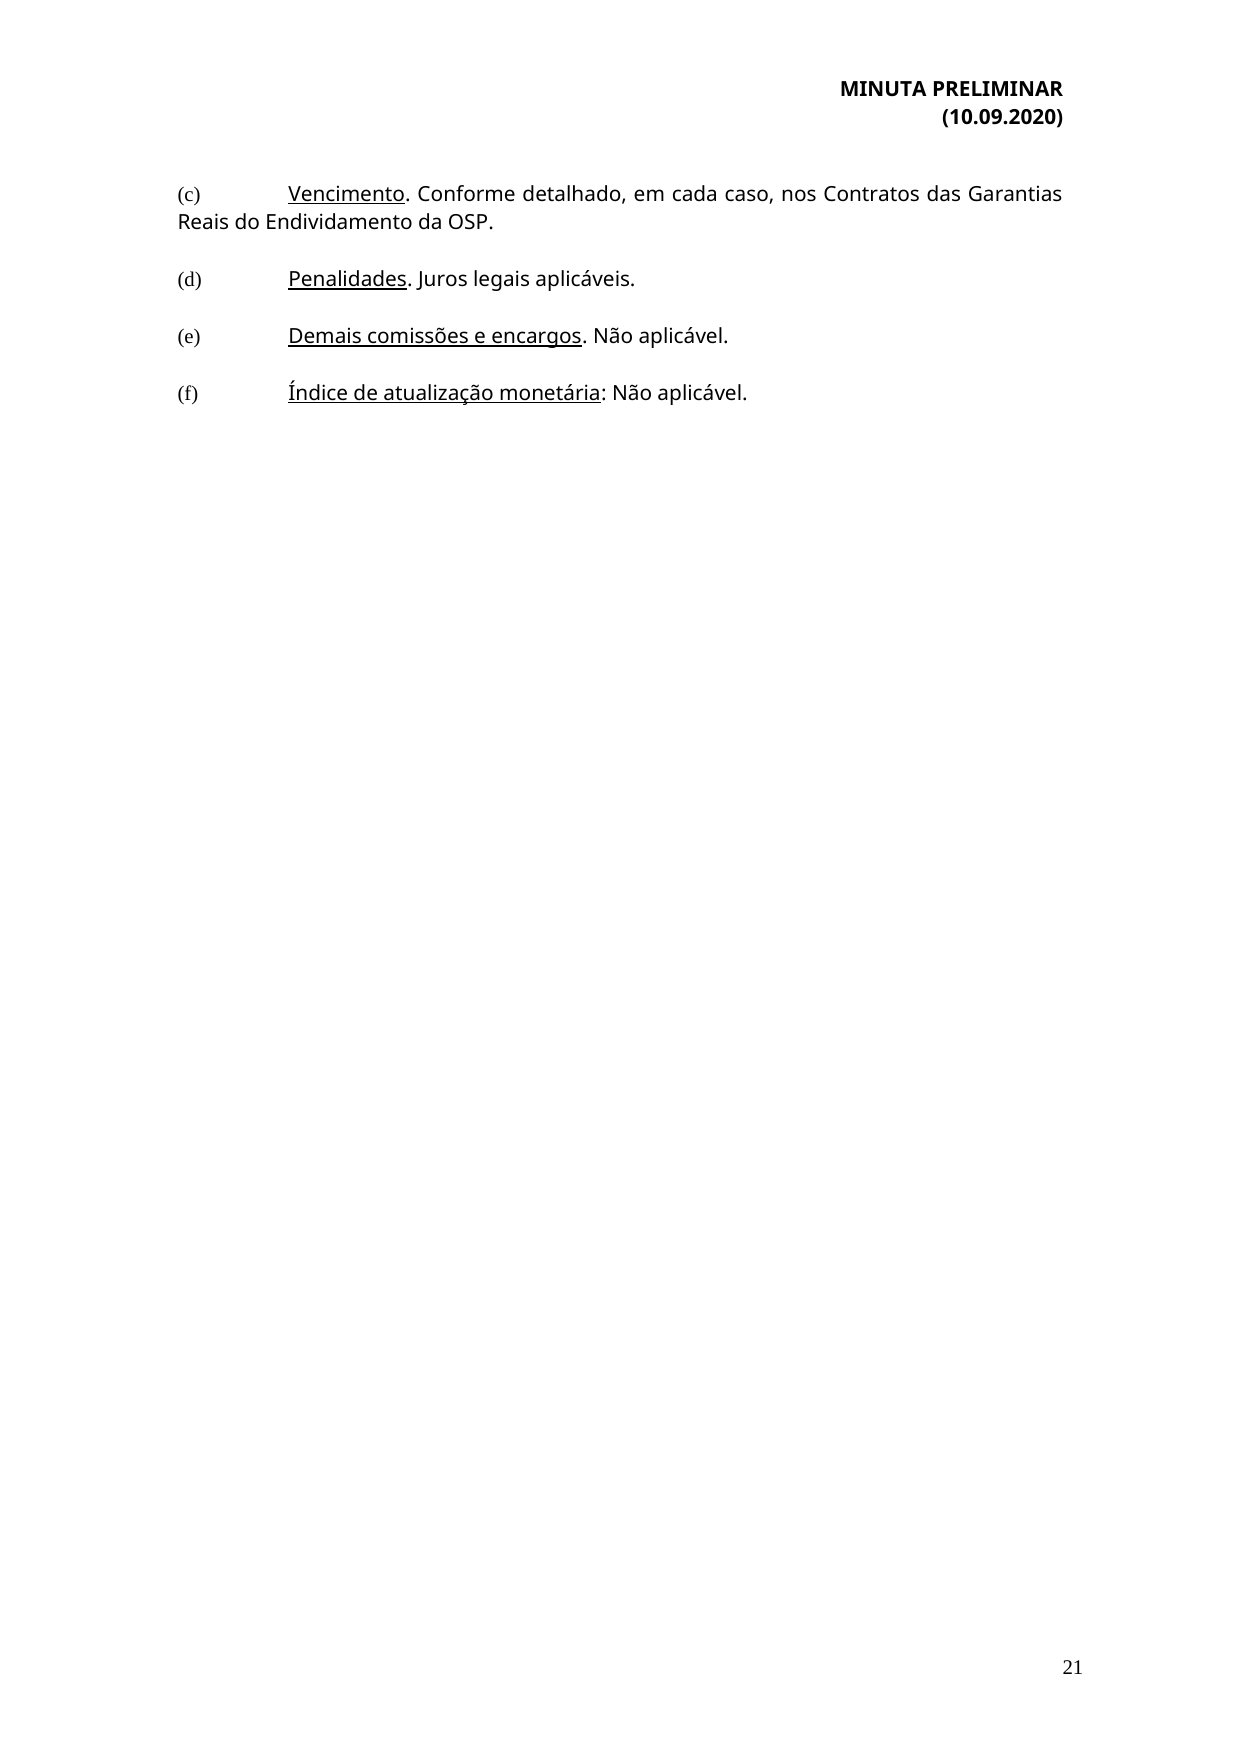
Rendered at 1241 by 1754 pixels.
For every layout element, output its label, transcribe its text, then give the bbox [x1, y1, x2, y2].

list Vencimento. Conforme detalhado, em cada caso, nos Contratos das Garantias Reais do Endividamento da OSP. [177, 179, 1063, 236]
list Demais comissões e encargos. Não aplicável. [177, 321, 1063, 349]
list Índice de atualização monetária: Não aplicável. [177, 378, 1063, 406]
list Penalidades. Juros legais aplicáveis. [177, 264, 1063, 293]
